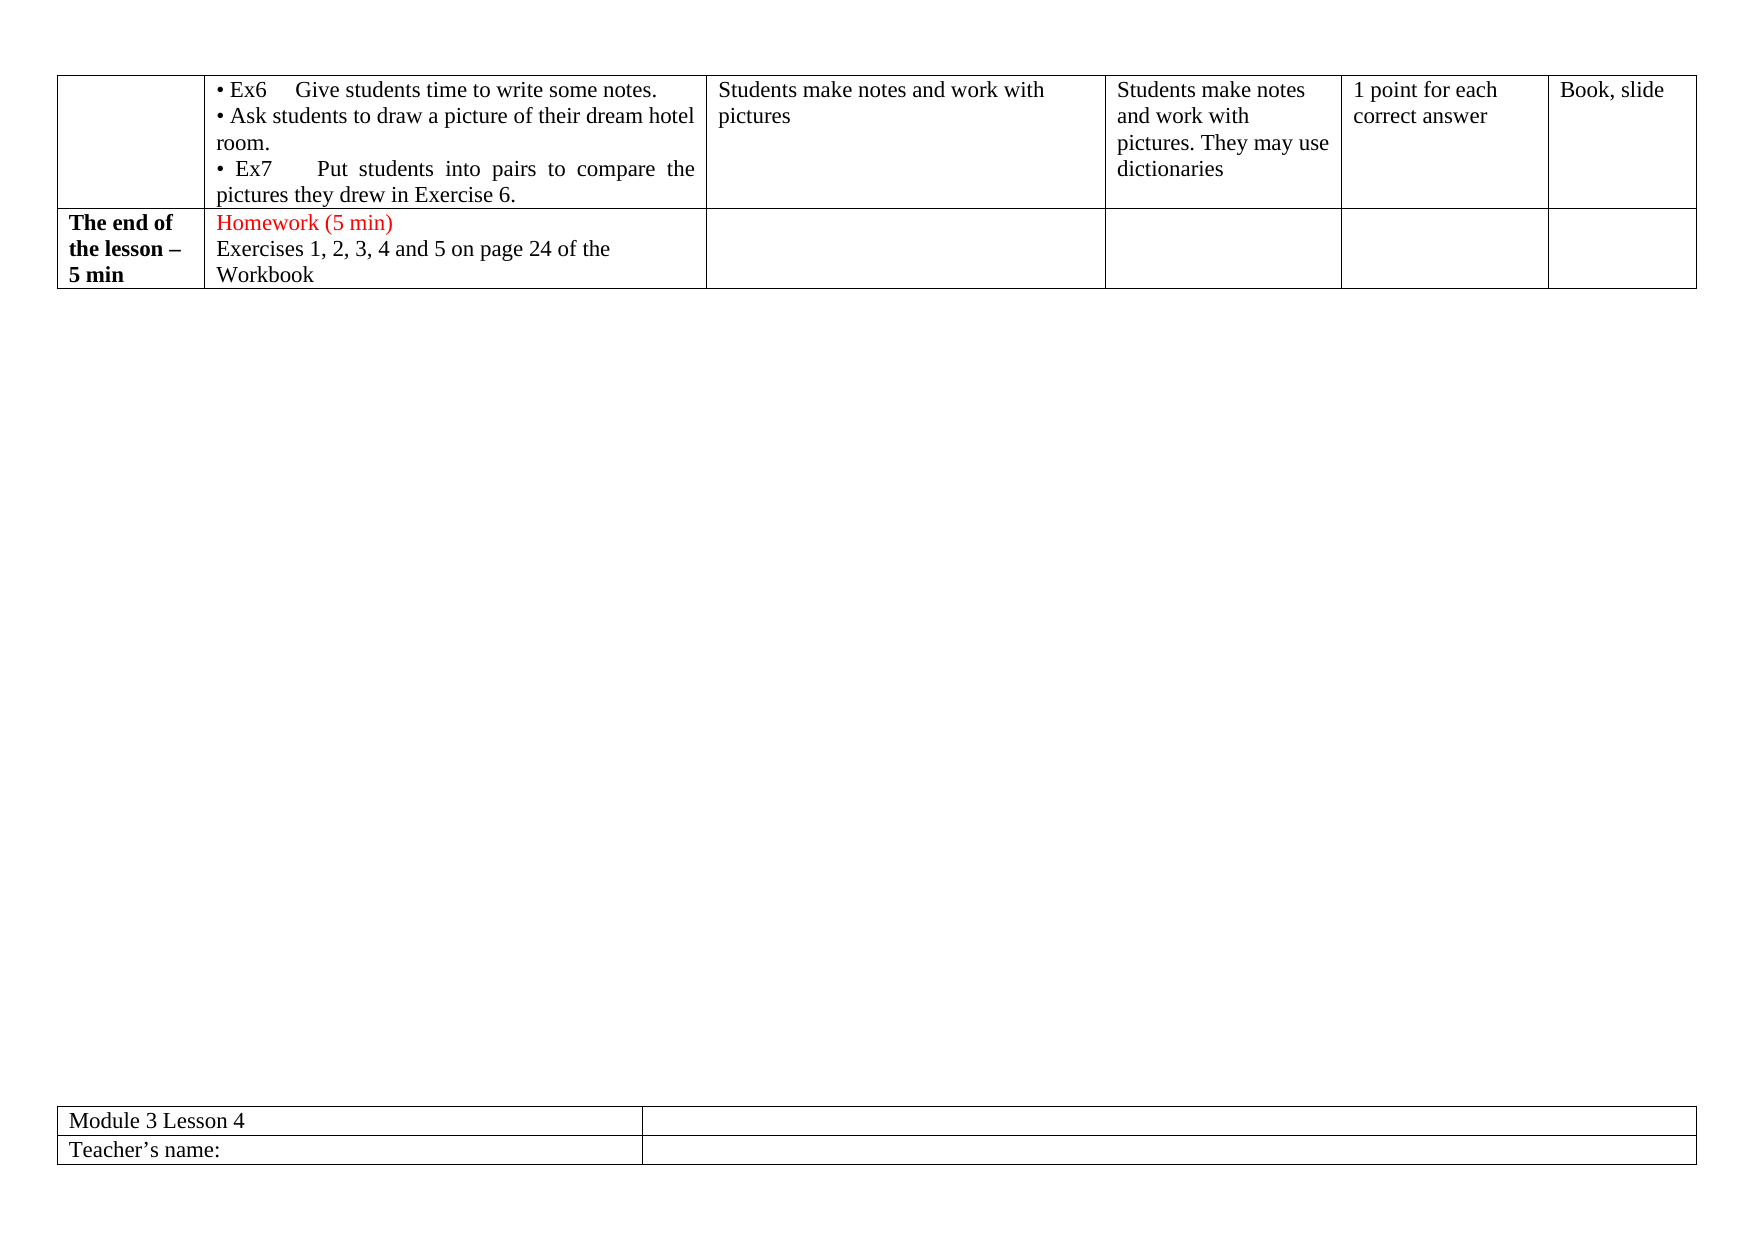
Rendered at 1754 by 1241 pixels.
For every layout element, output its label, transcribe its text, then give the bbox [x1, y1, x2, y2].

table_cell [707, 76, 1105, 208]
table_cell [643, 1136, 1696, 1163]
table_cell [205, 76, 706, 208]
table_cell [1549, 209, 1696, 288]
table_header Module 3 Lesson 4 [58, 1107, 642, 1134]
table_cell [1342, 76, 1548, 208]
table_cell Teacher’s name: [58, 1136, 642, 1163]
table_cell The end of the lesson – 5 min [58, 209, 204, 288]
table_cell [58, 76, 204, 208]
table_cell Homework (5 min) Exercises 1, 2, 3, 4 and 5 on page 24 of the Workbook [205, 209, 706, 288]
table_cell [1106, 76, 1341, 208]
table_cell [1342, 209, 1548, 288]
table_cell [1106, 209, 1341, 288]
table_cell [1549, 76, 1696, 208]
table_cell [707, 209, 1105, 288]
table_header [643, 1107, 1696, 1134]
